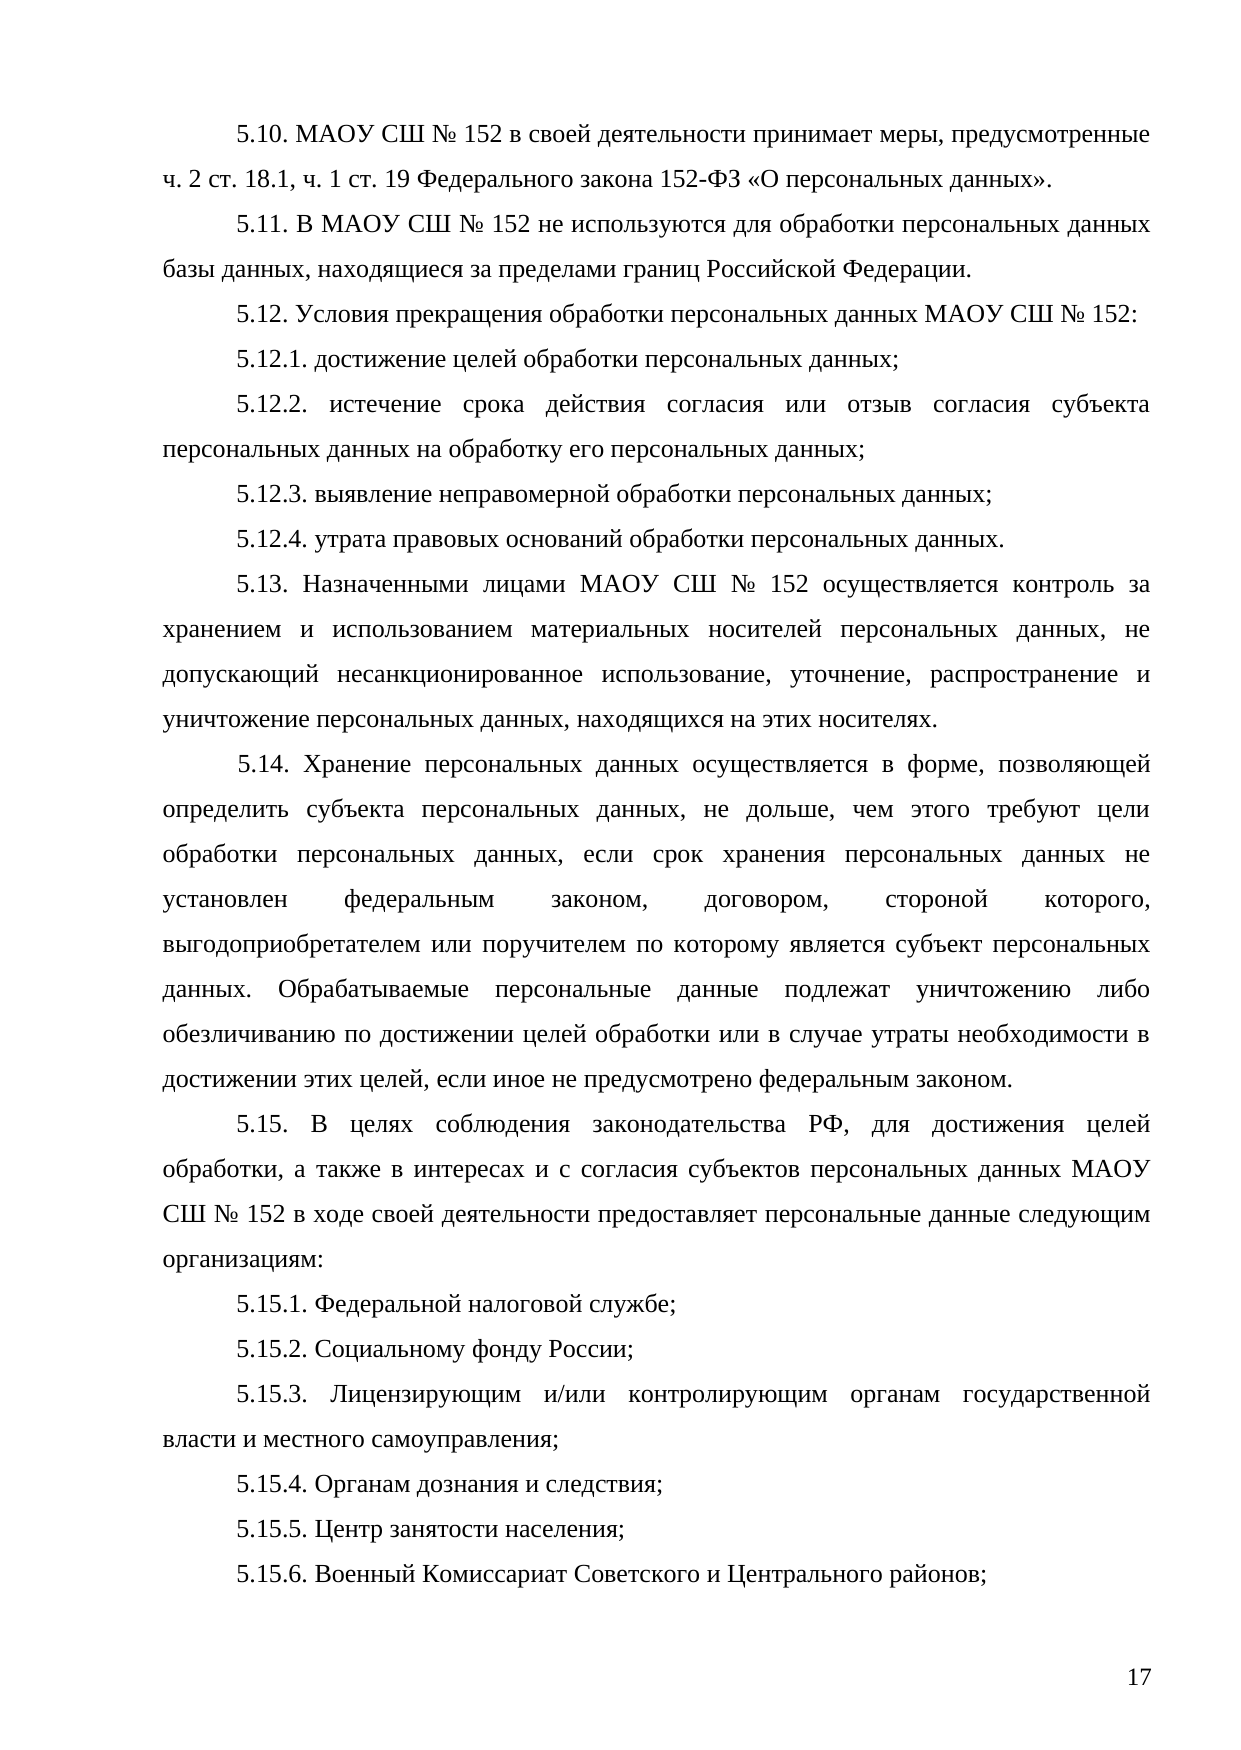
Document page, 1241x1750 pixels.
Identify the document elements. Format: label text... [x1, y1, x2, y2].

text 5.12.3. выявление неправомерной обработки персональных данных; [162, 478, 1152, 508]
text 5.15. В целях соблюдения законодательства РФ, для достижения целей обработки, а также в интересах и с согласия субъектов персональных данных МАОУ СШ № 152 в ходе своей деятельности предоставляет персональные данные следующим организациям: [162, 1108, 1152, 1273]
text 5.14. Хранение персональных данных осуществляется в форме, позволяющей определить субъекта персональных данных, не дольше, чем этого требуют цели обработки персональных данных, если срок хранения персональных данных не установлен федеральным законом, договором, стороной которого, выгодоприобретателем или поручителем по которому является субъект персональных данных. Обрабатываемые персональные данные подлежат уничтожению либо обезличиванию по достижении целей обработки или в случае утраты необходимости в достижении этих целей, если иное не предусмотрено федеральным законом. [162, 748, 1152, 1093]
text 5.15.3. Лицензирующим и/или контролирующим органам государственной власти и местного самоуправления; [162, 1378, 1152, 1453]
text 5.12.2. истечение срока действия согласия или отзыв согласия субъекта персональных данных на обработку его персональных данных; [162, 388, 1152, 463]
text 5.15.2. Социальному фонду России; [162, 1333, 1152, 1363]
text 5.15.4. Органам дознания и следствия; [162, 1468, 1152, 1498]
text 5.15.1. Федеральной налоговой службе; [162, 1288, 1152, 1318]
text 5.12. Условия прекращения обработки персональных данных МАОУ СШ № 152: [162, 298, 1152, 328]
text 5.15.5. Центр занятости населения; [162, 1513, 1152, 1543]
text 5.12.4. утрата правовых оснований обработки персональных данных. [162, 523, 1152, 553]
text 5.12.1. достижение целей обработки персональных данных; [162, 343, 1152, 373]
text 5.15.6. Военный Комиссариат Советского и Центрального районов; [162, 1558, 1152, 1588]
text 5.10. МАОУ СШ № 152 в своей деятельности принимает меры, предусмотренные ч. 2 ст. 18.1, ч. 1 ст. 19 Федерального закона 152-ФЗ «О персональных данных». [162, 118, 1152, 193]
text 5.11. В МАОУ СШ № 152 не используются для обработки персональных данных базы данных, находящиеся за пределами границ Российской Федерации. [162, 208, 1152, 283]
text 5.13. Назначенными лицами МАОУ СШ № 152 осуществляется контроль за хранением и использованием материальных носителей персональных данных, не допускающий несанкционированное использование, уточнение, распространение и уничтожение персональных данных, находящихся на этих носителях. [162, 568, 1152, 733]
